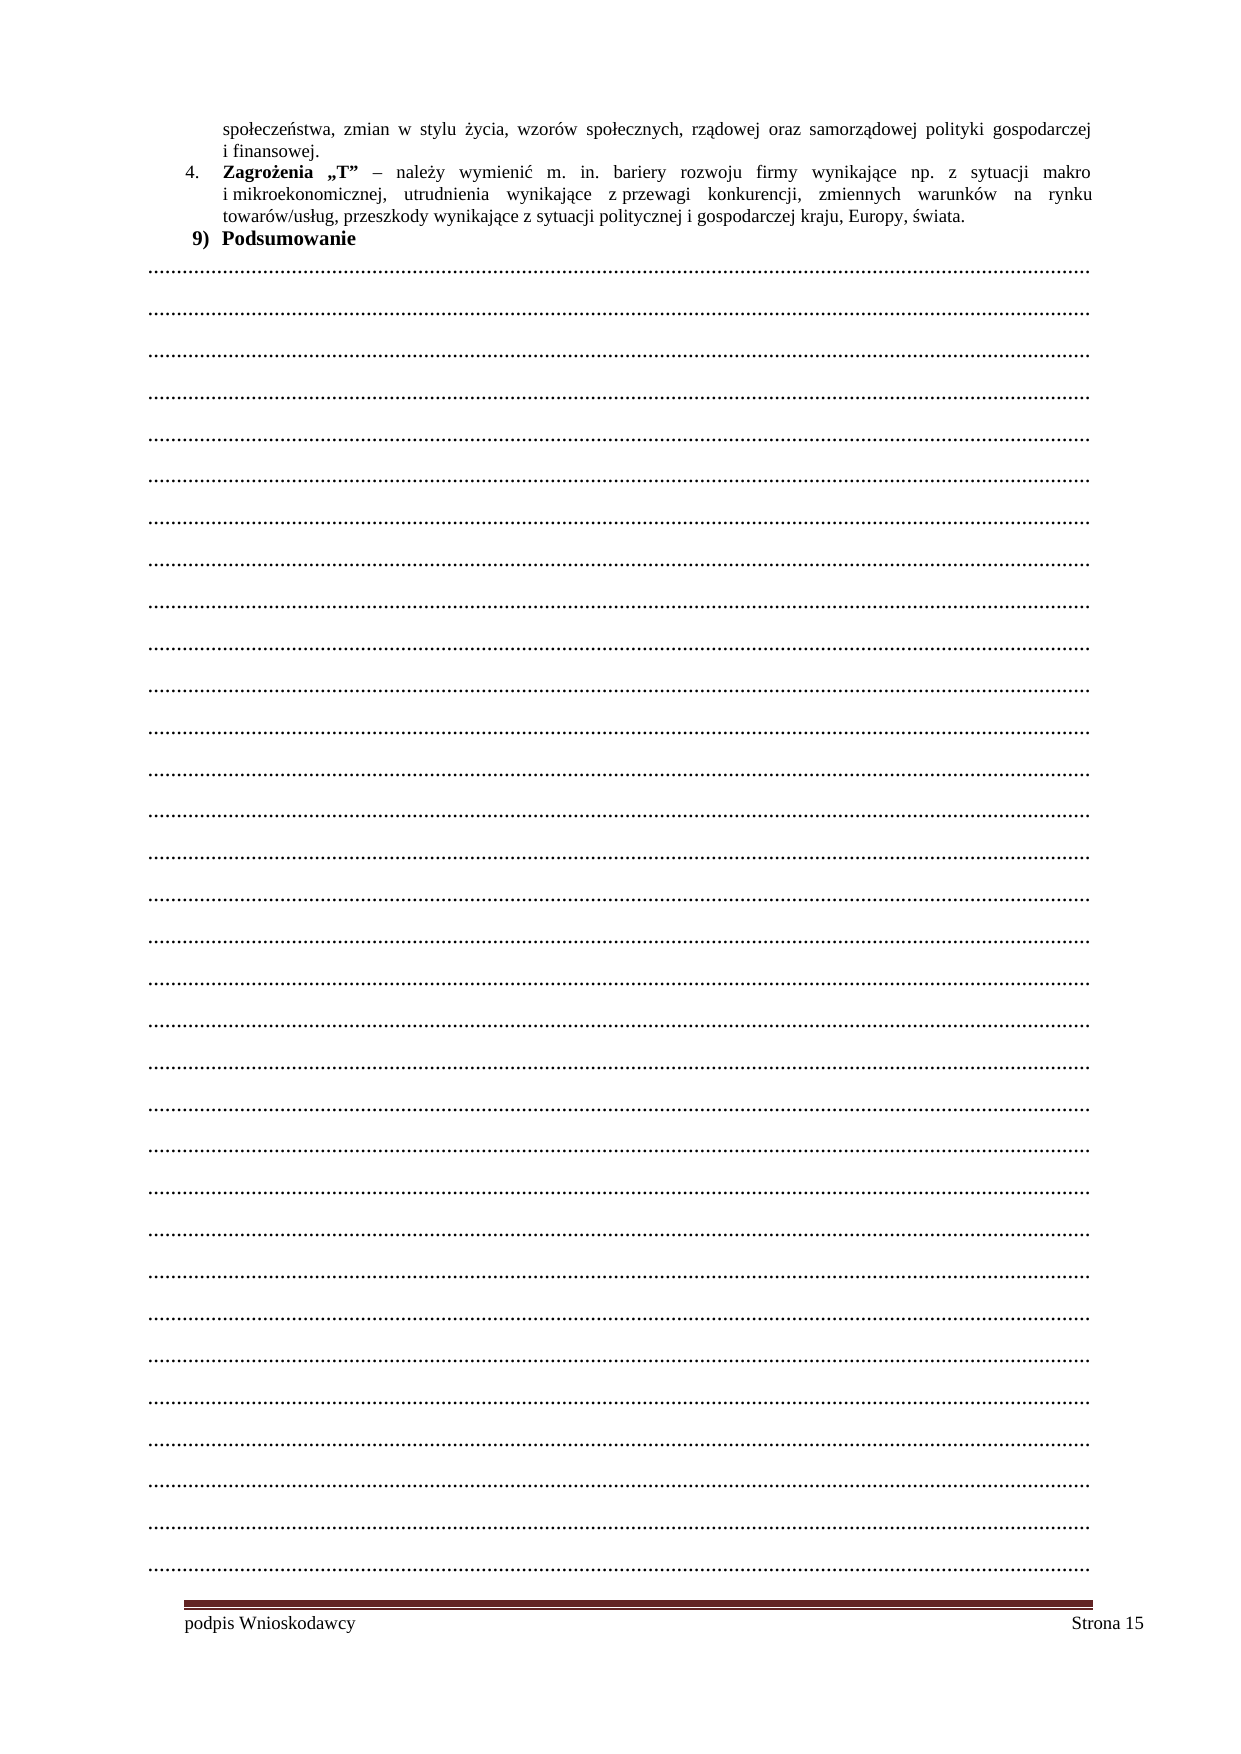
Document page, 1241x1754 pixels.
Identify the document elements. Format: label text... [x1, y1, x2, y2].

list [185, 118, 1093, 161]
list Podsumowanie [192, 226, 1093, 250]
list Zagrożenia „T” – należy wymienić m. in. bariery rozwoju firmy wynikające np. z sytuacji makro i mikroekonomicznej, utrudnienia wynikające z przewagi konkurencji, zmiennych warunków na rynku towarów/usług, przeszkody wynikające z sytuacji politycznej i gospodarczej kraju, Europy, świata. [185, 161, 1093, 226]
